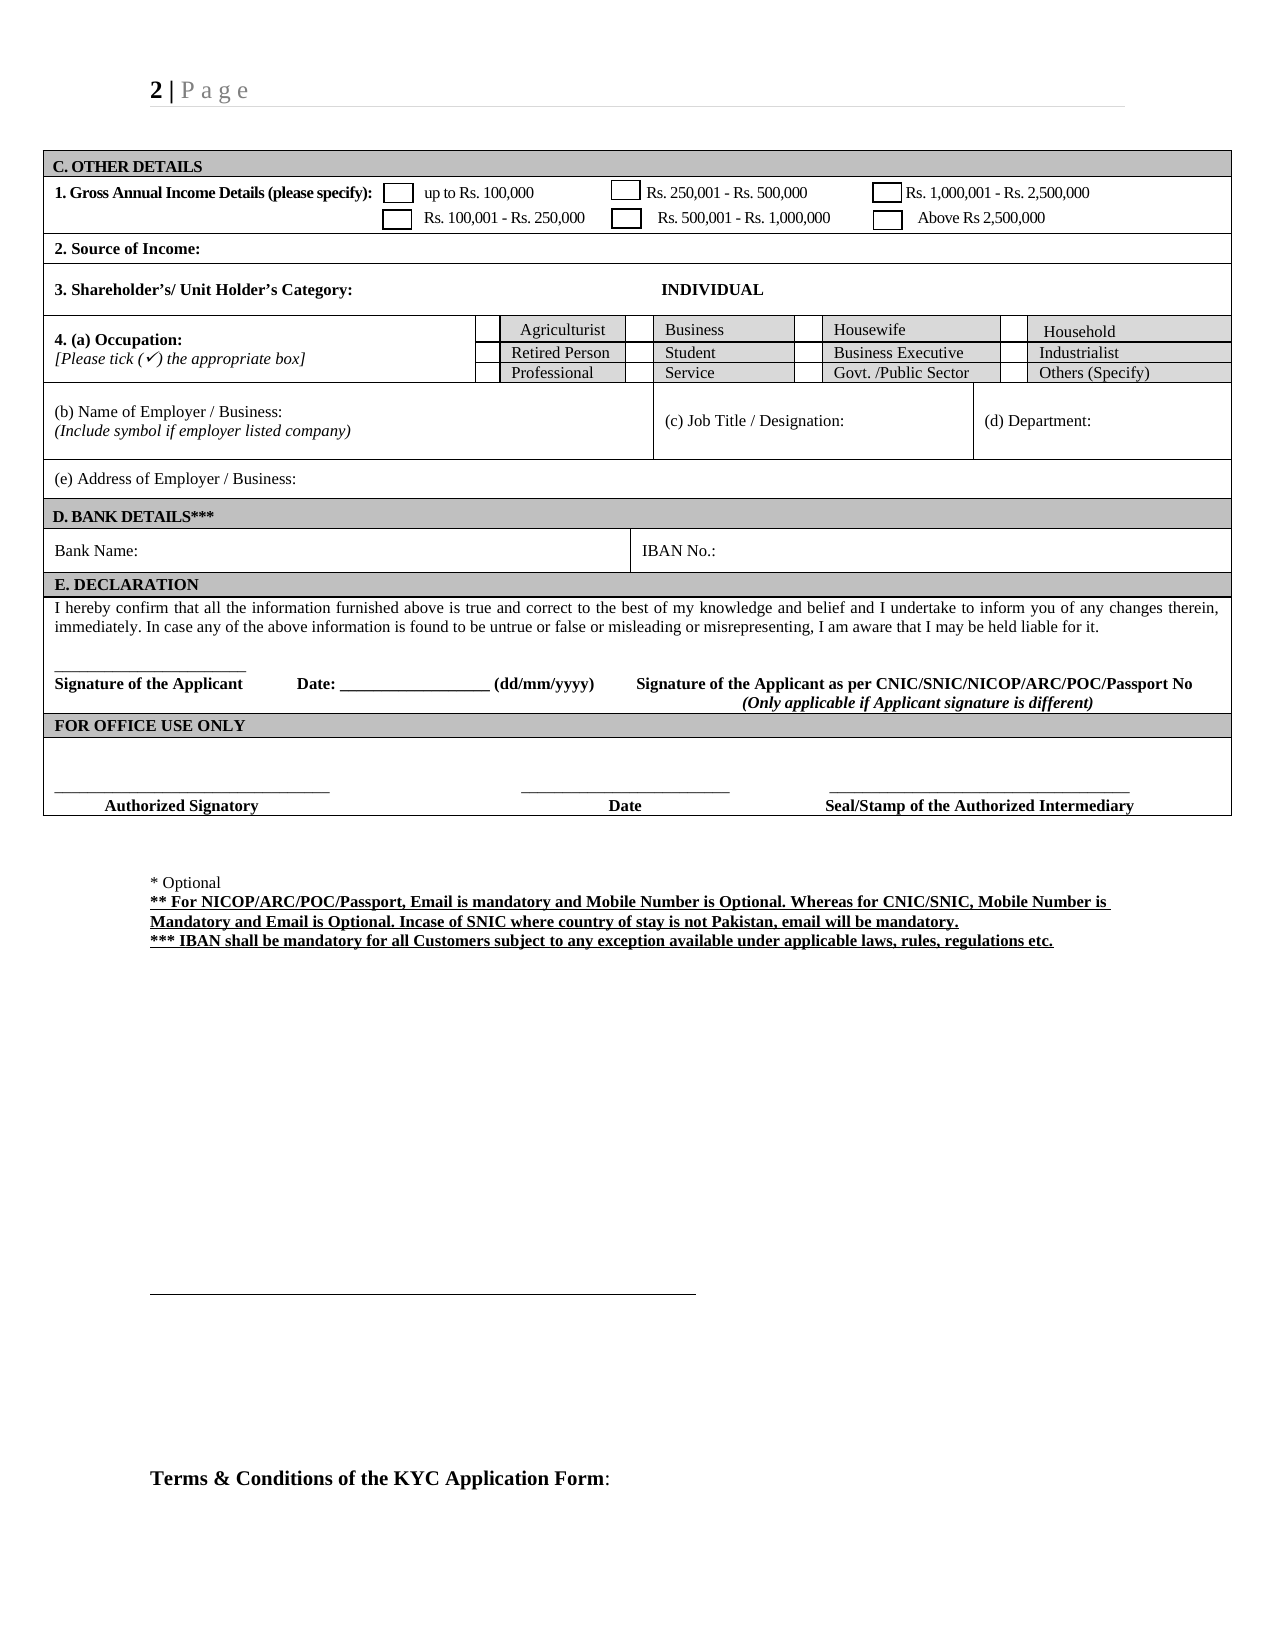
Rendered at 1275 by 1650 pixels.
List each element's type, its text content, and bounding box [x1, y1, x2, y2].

table_cell FOR OFFICE USE ONLY [44, 714, 1231, 737]
table_cell Service [654, 363, 794, 382]
text Terms & Conditions of the KYC Application Form: [150, 1466, 1125, 1490]
table_cell 2. Source of Income: [44, 234, 1231, 263]
table_cell [626, 316, 653, 341]
table_cell _________________________________ _________________________ ____________________________________ Authorized Signatory Date Seal/Stamp of the Authorized Intermediary [44, 738, 1231, 814]
table_cell [795, 343, 822, 362]
table_cell (c) Job Title / Designation: [654, 383, 973, 459]
table_cell [476, 316, 499, 341]
table_cell [626, 343, 653, 362]
table_cell (d) Department: [974, 383, 1231, 459]
table_cell [626, 363, 653, 382]
table_header C. OTHER DETAILS [44, 151, 1231, 176]
table_cell Retired Person [501, 343, 625, 362]
table_cell Govt. /Public Sector [823, 363, 1000, 382]
text * Optional [150, 873, 1125, 892]
table_cell Bank Name: [44, 529, 630, 572]
table_cell Student [654, 343, 794, 362]
table_cell [476, 343, 499, 362]
text ** For NICOP/ARC/POC/Passport, Email is mandatory and Mobile Number is Optional. Whereas for CNIC/SNIC, Mobile Number is Mandatory and Email is Optional. Incase of SNIC where country of stay is not Pakistan, email will be mandatory. [150, 892, 1125, 931]
table_cell [795, 316, 822, 341]
table_cell [795, 363, 822, 382]
table_cell Agriculturist [501, 316, 625, 341]
table_cell Household [1028, 316, 1231, 341]
table_cell (e) Address of Employer / Business: [44, 460, 1231, 498]
table_cell [1001, 343, 1027, 362]
table_cell 1. Gross Annual Income Details (please specify): up to Rs. 100,000 Rs. 250,001 - Rs. 500,000 Rs. 1,000,001 - Rs. 2,500,000 Rs. 100,001 - Rs. 250,000 Rs. 500,001 - Rs. 1,000,000 Above Rs 2,500,000 [44, 177, 1231, 233]
text *** IBAN shall be mandatory for all Customers subject to any exception available under applicable laws, rules, regulations etc. [150, 931, 1125, 950]
table_cell E. DECLARATION [44, 573, 1231, 596]
table_cell IBAN No.: [631, 529, 1231, 572]
table_cell I hereby confirm that all the information furnished above is true and correct to the best of my knowledge and belief and I undertake to inform you of any changes therein, immediately. In case any of the above information is found to be untrue or false or misleading or misrepresenting, I am aware that I may be held liable for it. _______________________ Signature of the Applicant Date: __________________ (dd/mm/yyyy) Signature of the Applicant as per CNIC/SNIC/NICOP/ARC/POC/Passport No (Only applicable if Applicant signature is different) [44, 598, 1231, 712]
table_cell [1001, 316, 1027, 341]
table_cell (b) Name of Employer / Business: (Include symbol if employer listed company) [44, 383, 653, 459]
table_cell 3. Shareholder’s/ Unit Holder’s Category: INDIVIDUAL [44, 264, 1231, 315]
table_cell [1001, 363, 1027, 382]
table_cell Industrialist [1028, 343, 1231, 362]
table_cell 4. (a) Occupation: [Please tick () the appropriate box] [44, 316, 475, 382]
table_cell Others (Specify) [1028, 363, 1231, 382]
table_cell Business [654, 316, 794, 341]
table_cell D. BANK DETAILS*** [44, 499, 1231, 528]
table_cell Business Executive [823, 343, 1000, 362]
table_cell [476, 363, 499, 382]
table_cell Professional [501, 363, 625, 382]
table_cell Housewife [823, 316, 1000, 341]
